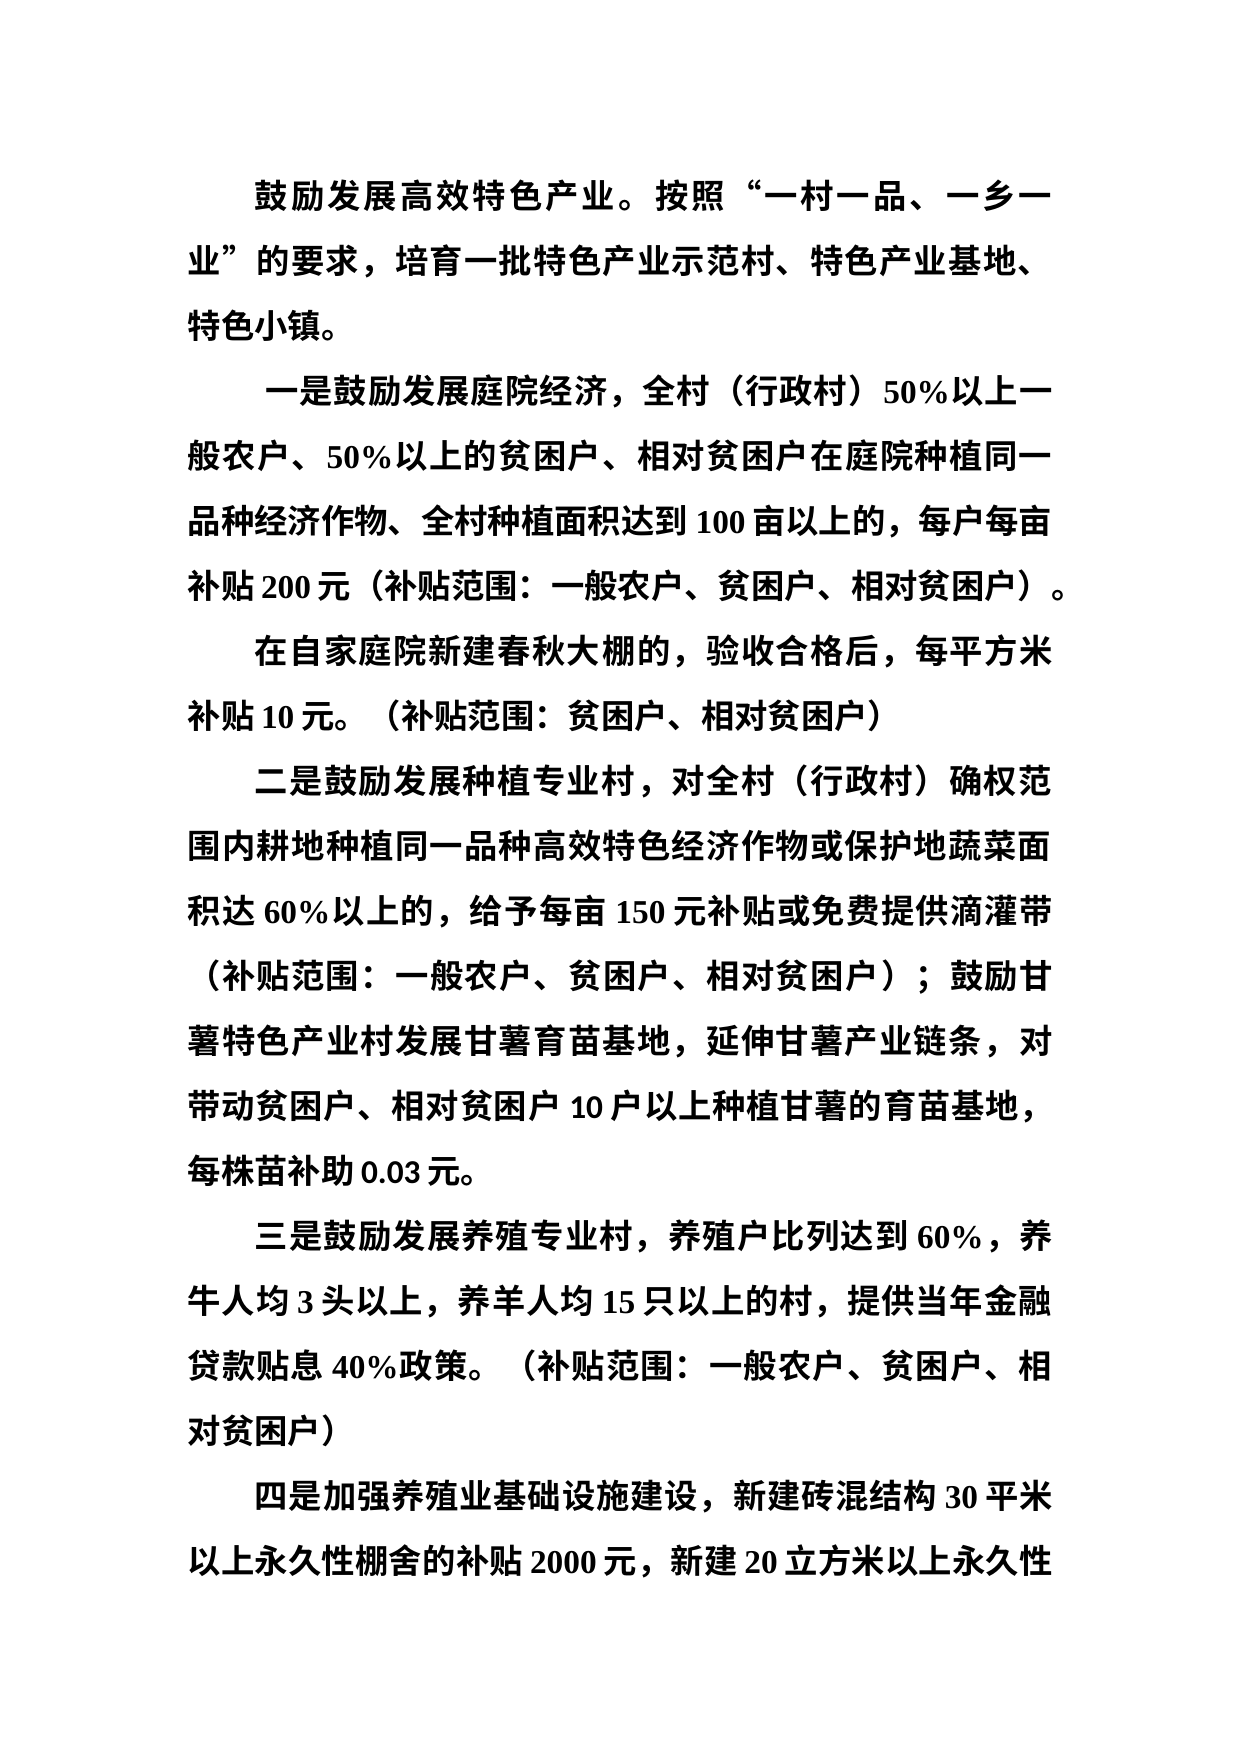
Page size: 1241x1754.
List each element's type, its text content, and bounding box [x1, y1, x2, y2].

text 三是鼓励发展养殖专业村，养殖户比列达到60%，养牛人均3头以上，养羊人均15只以上的村，提供当年金融贷款贴息40%政策。（补贴范围：一般农户、贫困户、相对贫困户） [187, 1202, 1053, 1462]
text 在自家庭院新建春秋大棚的，验收合格后，每平方米补贴10元。（补贴范围：贫困户、相对贫困户） [187, 617, 1053, 747]
text 一是鼓励发展庭院经济，全村（行政村）50%以上一般农户、50%以上的贫困户、相对贫困户在庭院种植同一品种经济作物、全村种植面积达到100亩以上的，每户每亩补贴200元（补贴范围：一般农户、贫困户、相对贫困户）。 [187, 357, 1053, 617]
text 二是鼓励发展种植专业村，对全村（行政村）确权范围内耕地种植同一品种高效特色经济作物或保护地蔬菜面积达60%以上的，给予每亩150元补贴或免费提供滴灌带（补贴范围：一般农户、贫困户、相对贫困户）；鼓励甘薯特色产业村发展甘薯育苗基地，延伸甘薯产业链条，对带动贫困户、相对贫困户10户以上种植甘薯的育苗基地，每株苗补助0.03元。 [187, 747, 1053, 1202]
text 鼓励发展高效特色产业。按照“一村一品、一乡一业”的要求，培育一批特色产业示范村、特色产业基地、特色小镇。 [187, 162, 1053, 357]
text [187, 1462, 1053, 1592]
